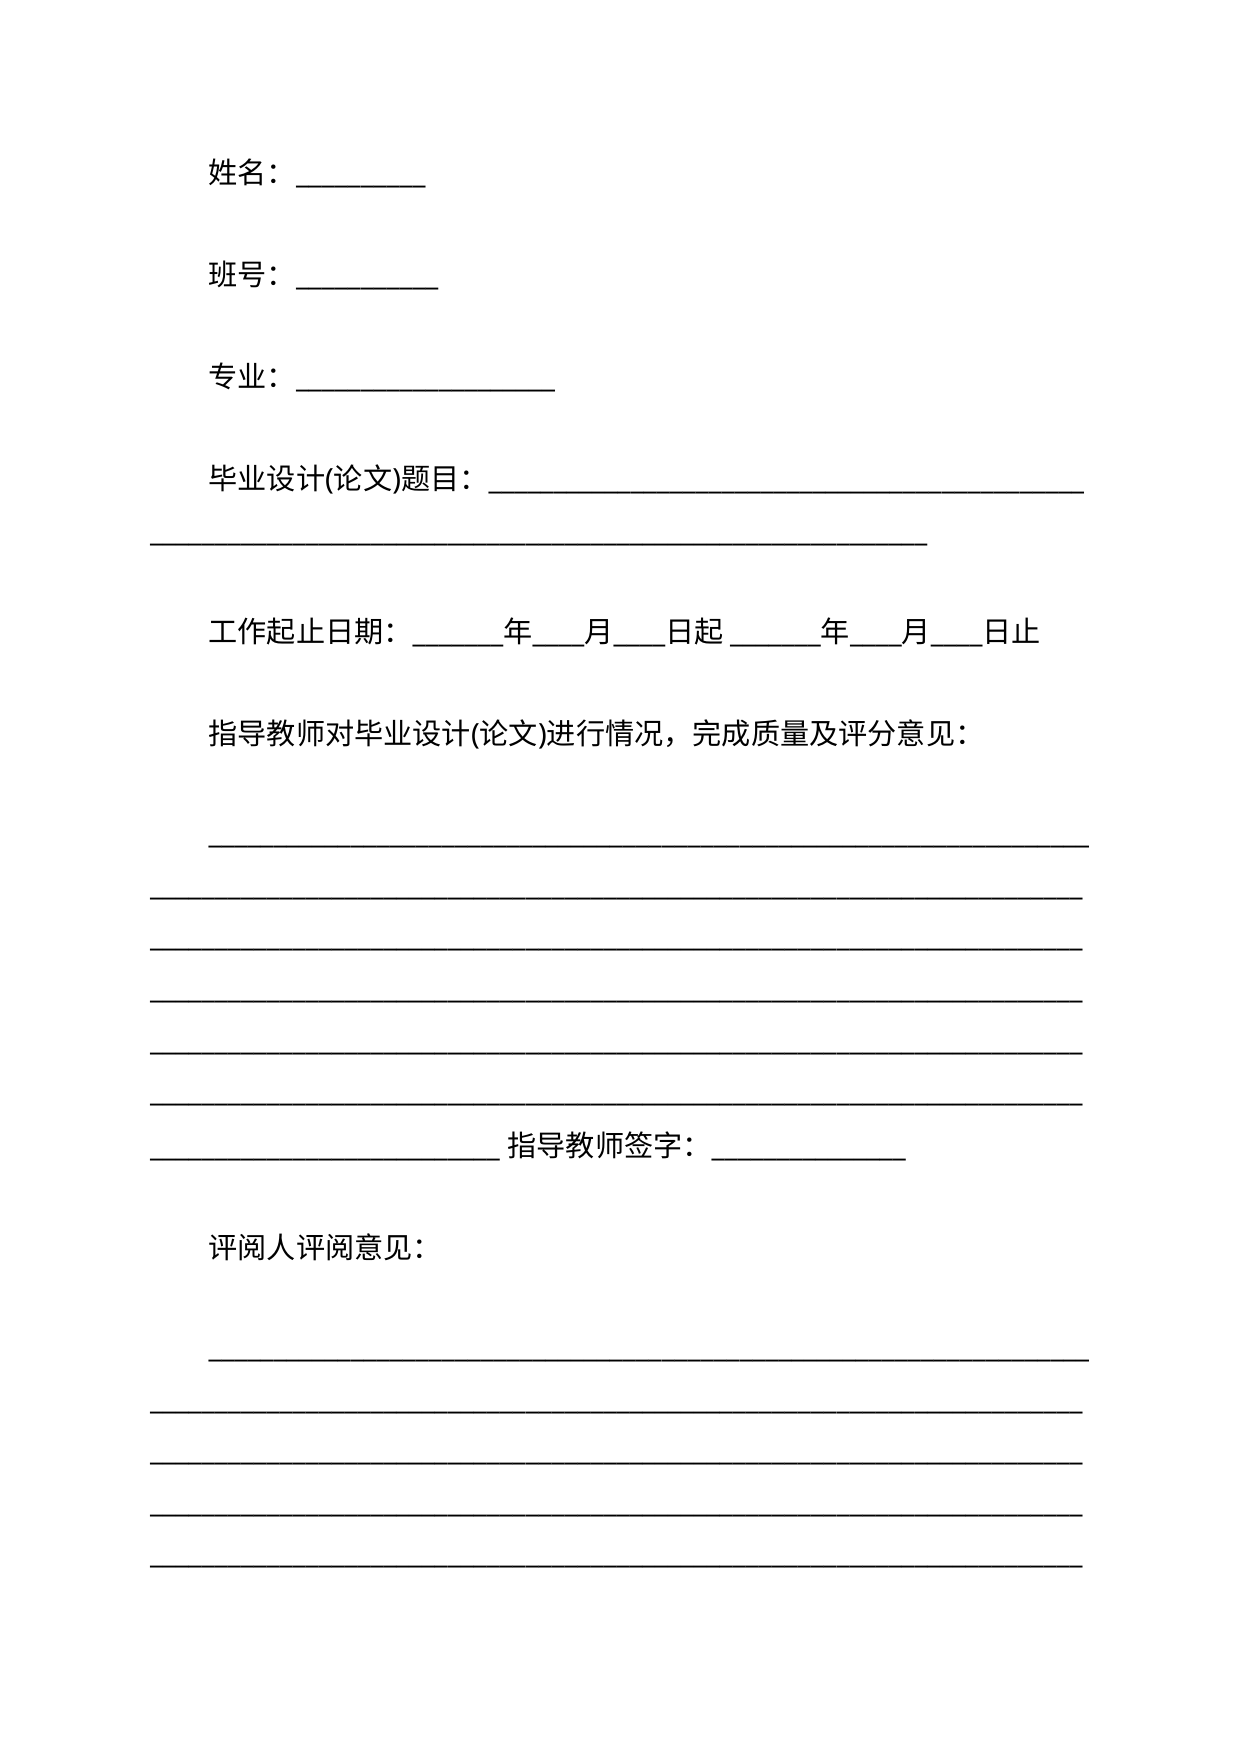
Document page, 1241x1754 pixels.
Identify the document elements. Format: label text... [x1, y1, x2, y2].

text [150, 1326, 1090, 1572]
text 评阅人评阅意见： [150, 1225, 1090, 1267]
text 专业：____________________ [150, 354, 1090, 396]
text 指导教师对毕业设计(论文)进行情况，完成质量及评分意见： [150, 711, 1090, 753]
text 毕业设计(论文)题目：__________________________________________________________________________________________________________ [150, 456, 1090, 550]
text 班号：___________ [150, 252, 1090, 294]
text 工作起止日期：_______年____月____日起 _______年____月____日止 [150, 609, 1090, 651]
text 姓名：__________ [150, 150, 1090, 192]
text _______________________________________________________________________________________________________________________________________________________________________________________________________________________________________________________________________________________________________________________________________________________________________________________________________________________________________________________________________ 指导教师签字：_______________ [150, 813, 1090, 1165]
